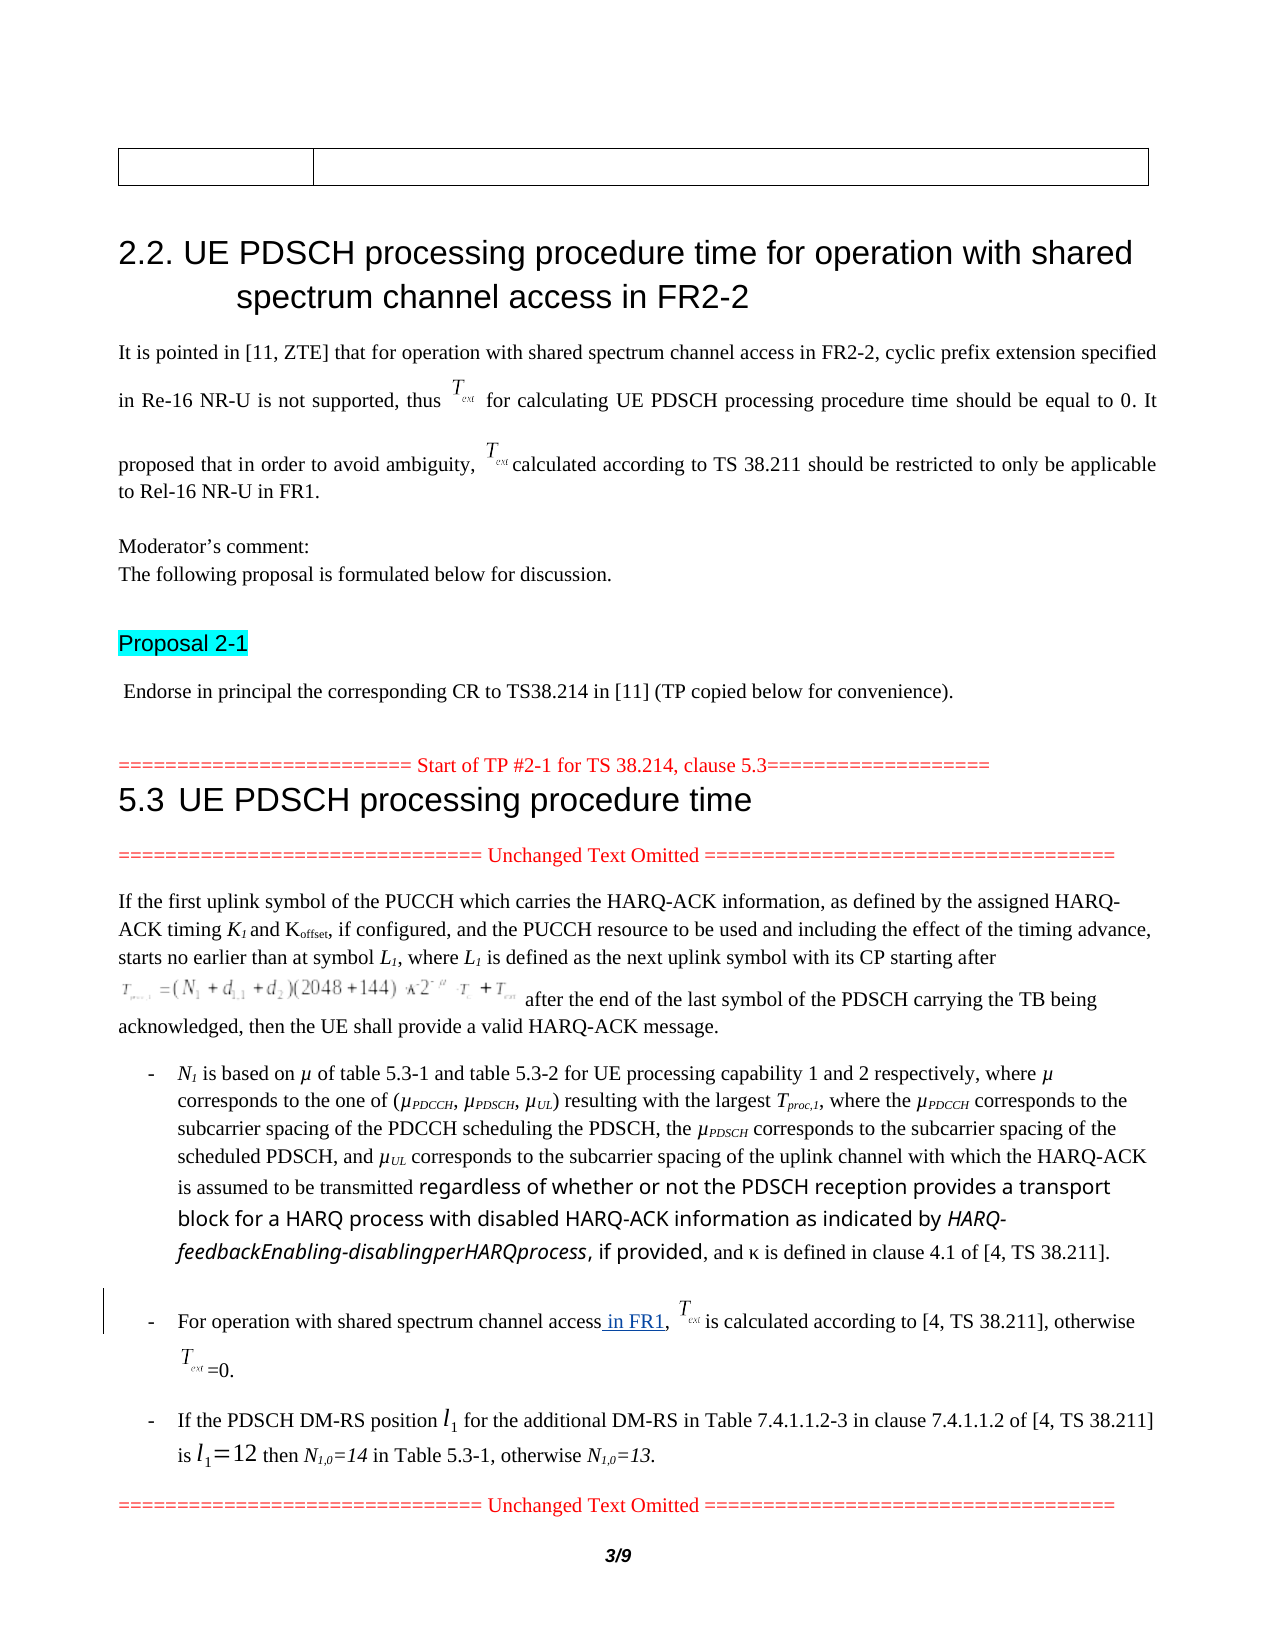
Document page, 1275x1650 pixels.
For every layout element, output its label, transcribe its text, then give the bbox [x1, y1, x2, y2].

text =============================== Unchanged Text Omitted =================================== [118, 1493, 1157, 1517]
text - If the PDSCH DM-RS position for the additional DM-RS in Table 7.4.1.1.2-3 in clause 7.4.1.1.2 of [4, TS 38.211] is then N1,0=14 in Table 5.3-1, otherwise N1,0=13. [148, 1404, 1157, 1471]
text If the first uplink symbol of the PUCCH which carries the HARQ-ACK information, as defined by the assigned HARQ-ACK timing K1 and Koffset, if configured, and the PUCCH resource to be used and including the effect of the timing advance, starts no earlier than at symbol L1, where L1 is defined as the next uplink symbol with its CP starting after after the end of the last symbol of the PDSCH carrying the TB being acknowledged, then the UE shall provide a valid HARQ-ACK message. [118, 889, 1157, 1038]
text Moderator’s comment: [118, 534, 1157, 558]
text =============================== Unchanged Text Omitted =================================== [118, 843, 1157, 867]
table_cell [119, 149, 313, 185]
text 5.3 UE PDSCH processing procedure time [118, 780, 1157, 818]
text The following proposal is formulated below for discussion. [118, 562, 1157, 586]
text Endorse in principal the corresponding CR to TS38.214 in [11] (TP copied below for convenience). [123, 678, 1157, 703]
text - N1 is based on µ of table 5.3-1 and table 5.3-2 for UE processing capability 1 and 2 respectively, where µ corresponds to the one of (µPDCCH, µPDSCH, µUL) resulting with the largest Tproc,1, where the µPDCCH corresponds to the subcarrier spacing of the PDCCH scheduling the PDSCH, the µPDSCH corresponds to the subcarrier spacing of the scheduled PDSCH, and µUL corresponds to the subcarrier spacing of the uplink channel with which the HARQ-ACK is assumed to be transmitted regardless of whether or not the PDSCH reception provides a transport block for a HARQ process with disabled HARQ-ACK information as indicated by HARQ-feedbackEnabling-disablingperHARQprocess, if provided, and κ is defined in clause 4.1 of [4, TS 38.211]. [148, 1061, 1157, 1266]
text ========================= Start of TP #2-1 for TS 38.214, clause 5.3=================== [118, 752, 1157, 777]
subtitle 2.2. UE PDSCH processing procedure time for operation with shared spectrum channel access in FR2-2 [118, 233, 1157, 315]
text It is pointed in [11, ZTE] that for operation with shared spectrum channel access in FR2-2, cyclic prefix extension specified in Re-16 NR-U is not supported, thus for calculating UE PDSCH processing procedure time should be equal to 0. It proposed that in order to avoid ambiguity, calculated according to TS 38.211 should be restricted to only be applicable to Rel-16 NR-U in FR1. [118, 340, 1157, 503]
table_cell [314, 149, 1148, 185]
text - For operation with shared spectrum channel access, is calculated according to [4, TS 38.211], otherwise =0. [148, 1288, 1157, 1382]
subtitle Proposal 2-1 [118, 629, 1157, 656]
